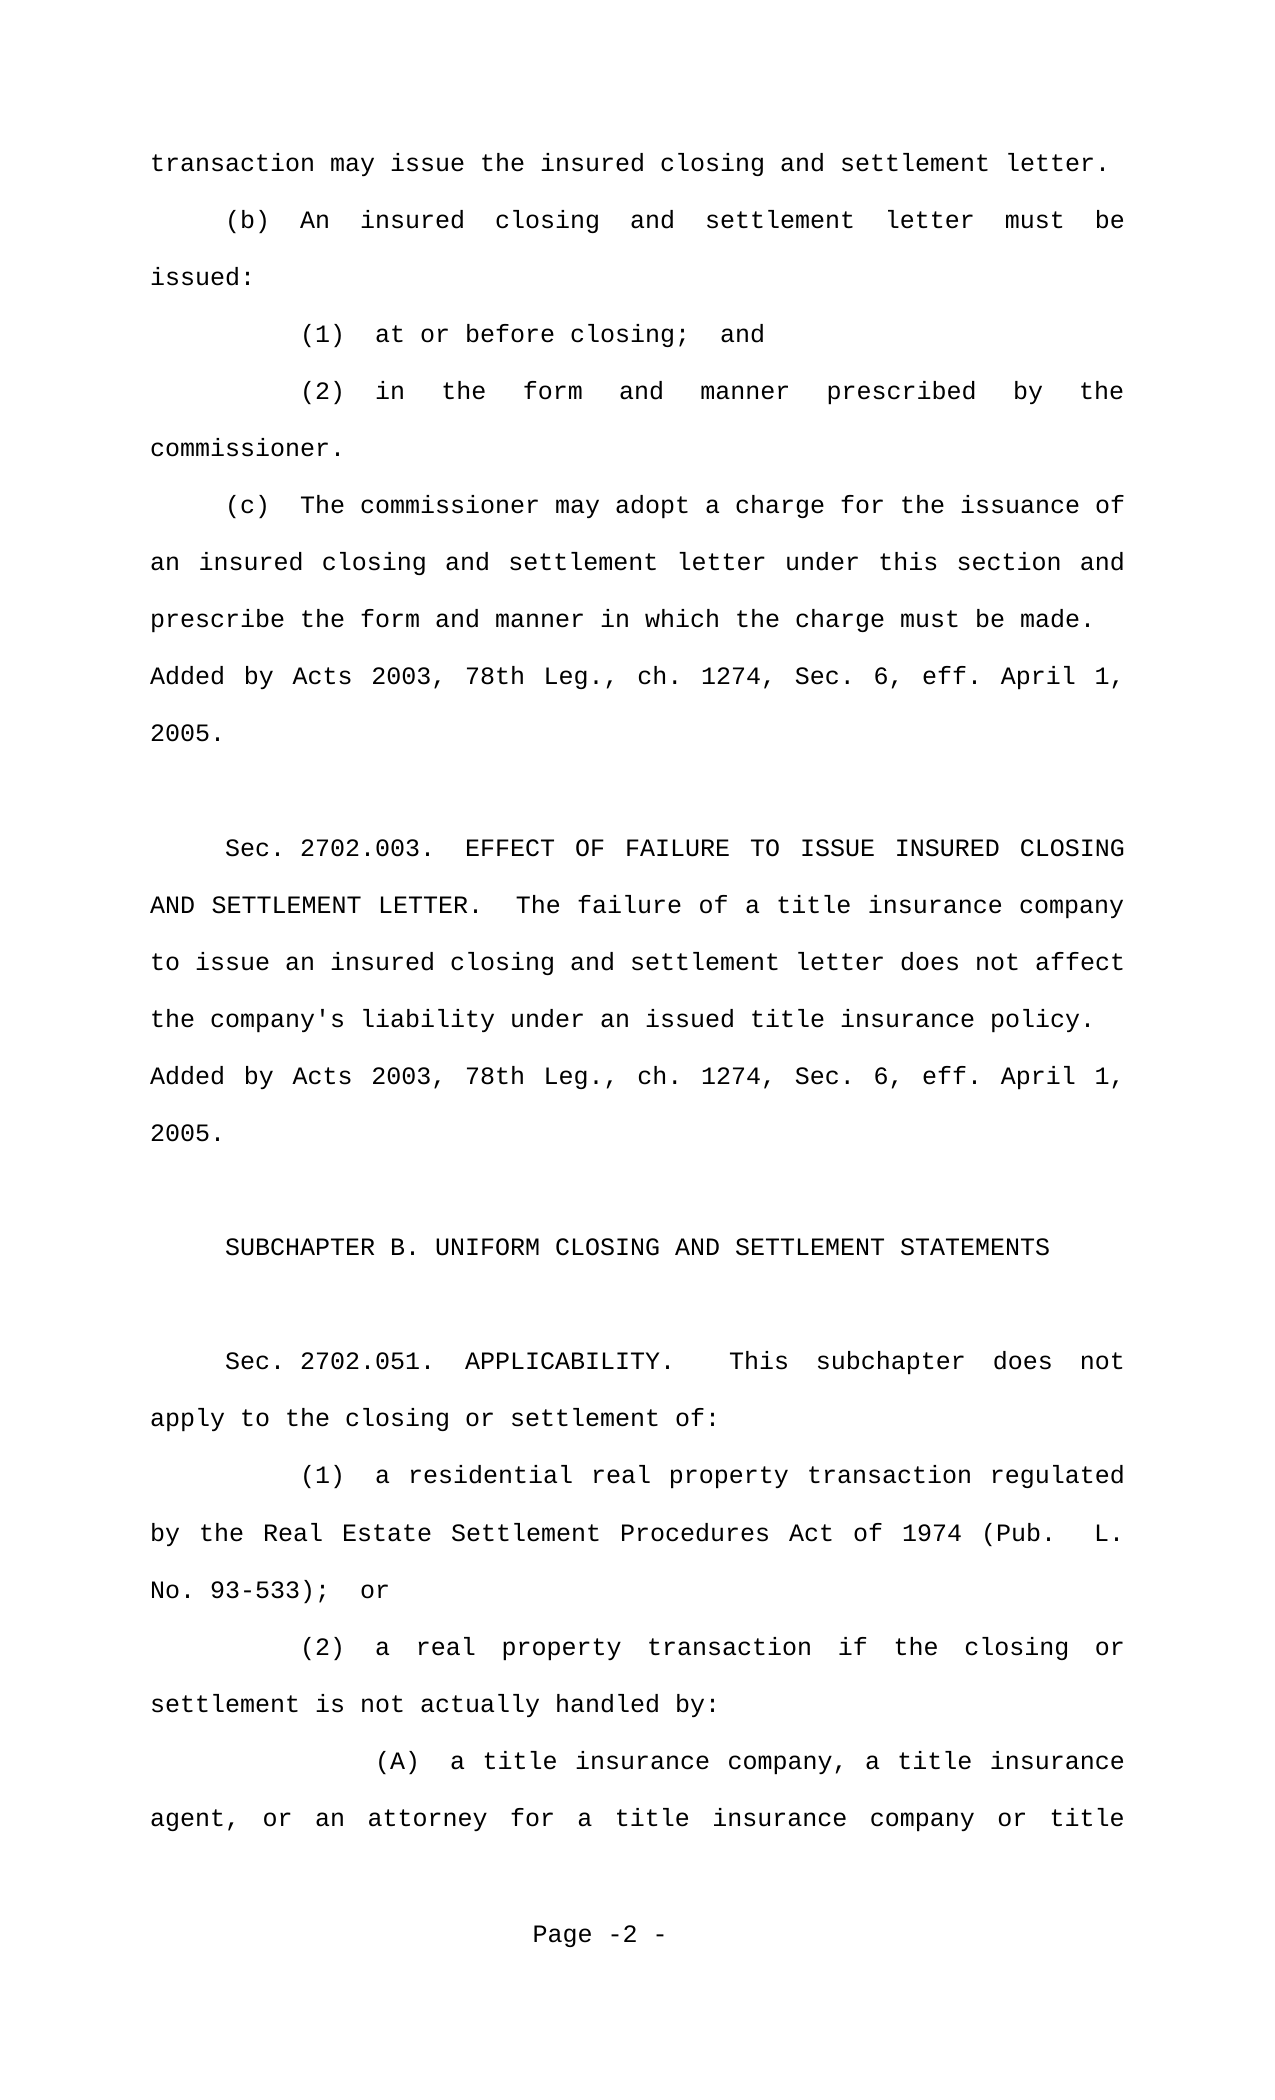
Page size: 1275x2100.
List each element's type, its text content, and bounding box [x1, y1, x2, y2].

text Sec. 2702.051. APPLICABILITY. This subchapter does not apply to the closing or settlement of: [150, 1349, 1125, 1434]
text Added by Acts 2003, 78th Leg., ch. 1274, Sec. 6, eff. April 1, 2005. [150, 1063, 1125, 1149]
text (2) in the form and manner prescribed by the commissioner. [150, 378, 1125, 464]
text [150, 1748, 1125, 1834]
text (2) a real property transaction if the closing or settlement is not actually handled by: [150, 1634, 1125, 1720]
text (1) a residential real property transaction regulated by the Real Estate Settlement Procedures Act of 1974 (Pub. L. No. 93-533); or [150, 1463, 1125, 1606]
text Added by Acts 2003, 78th Leg., ch. 1274, Sec. 6, eff. April 1, 2005. [150, 664, 1125, 749]
text (b) An insured closing and settlement letter must be issued: [150, 207, 1125, 293]
text (c) The commissioner may adopt a charge for the issuance of an insured closing and settlement letter under this section and prescribe the form and manner in which the charge must be made. [150, 492, 1125, 635]
text SUBCHAPTER B. UNIFORM CLOSING AND SETTLEMENT STATEMENTS [150, 1234, 1125, 1263]
text (1) at or before closing; and [150, 321, 1125, 350]
text Sec. 2702.003. EFFECT OF FAILURE TO ISSUE INSURED CLOSING AND SETTLEMENT LETTER. The failure of a title insurance company to issue an insured closing and settlement letter does not affect the company's liability under an issued title insurance policy. [150, 835, 1125, 1035]
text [150, 150, 1125, 178]
